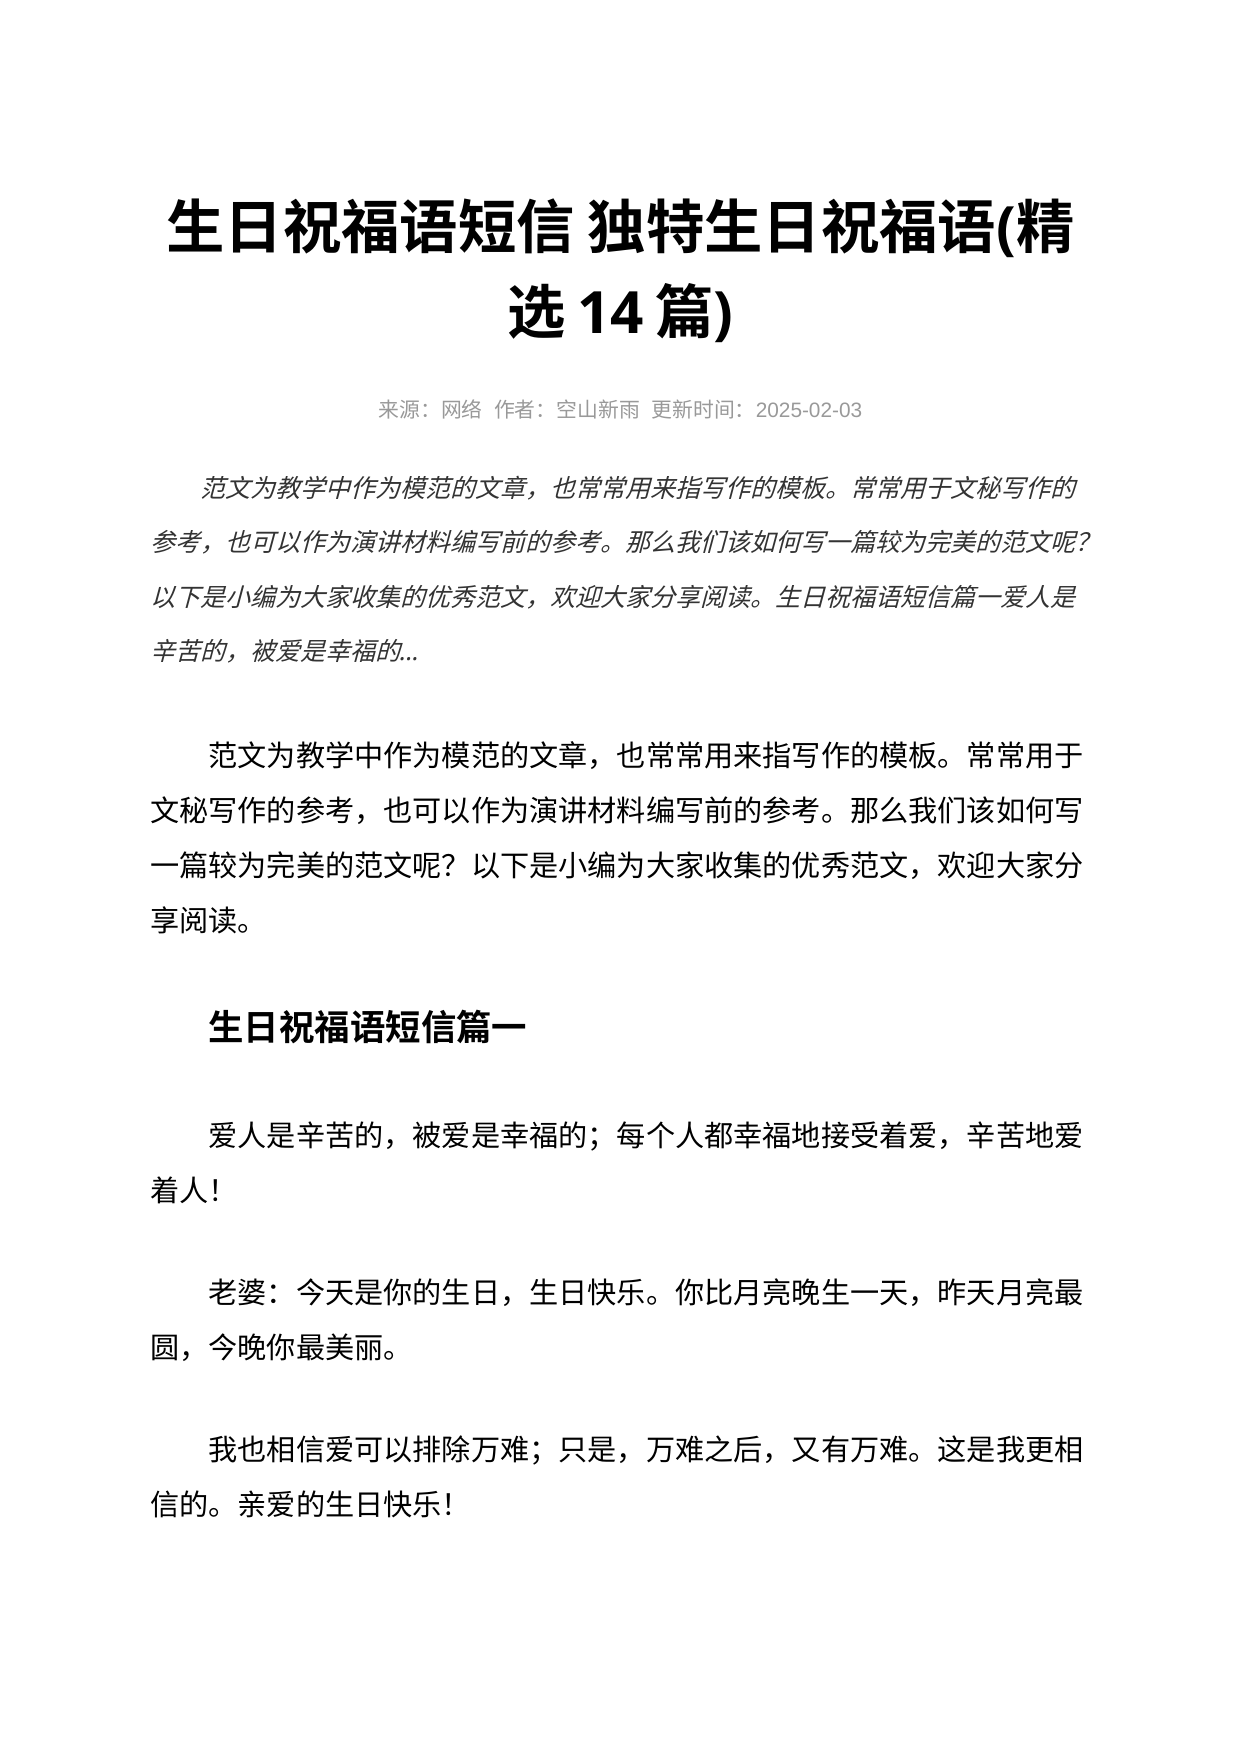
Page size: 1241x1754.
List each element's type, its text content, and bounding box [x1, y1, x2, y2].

text 范文为教学中作为模范的文章，也常常用来指写作的模板。常常用于文秘写作的参考，也可以作为演讲材料编写前的参考。那么我们该如何写一篇较为完美的范文呢？以下是小编为大家收集的优秀范文，欢迎大家分享阅读。生日祝福语短信篇一爱人是辛苦的，被爱是幸福的... [150, 468, 1090, 668]
text 爱人是辛苦的，被爱是幸福的；每个人都幸福地接受着爱，辛苦地爱着人！ [150, 1113, 1090, 1210]
text 来源：网络 作者：空山新雨 更新时间：2025-02-03 [150, 398, 1090, 422]
text 范文为教学中作为模范的文章，也常常用来指写作的模板。常常用于文秘写作的参考，也可以作为演讲材料编写前的参考。那么我们该如何写一篇较为完美的范文呢？以下是小编为大家收集的优秀范文，欢迎大家分享阅读。 [150, 733, 1090, 940]
subtitle 生日祝福语短信 独特生日祝福语(精选14篇) [150, 181, 1090, 351]
text 生日祝福语短信篇一 [150, 999, 1090, 1051]
text 我也相信爱可以排除万难；只是，万难之后，又有万难。这是我更相信的。亲爱的生日快乐！ [150, 1426, 1090, 1523]
text 老婆：今天是你的生日，生日快乐。你比月亮晚生一天，昨天月亮最圆，今晚你最美丽。 [150, 1269, 1090, 1367]
